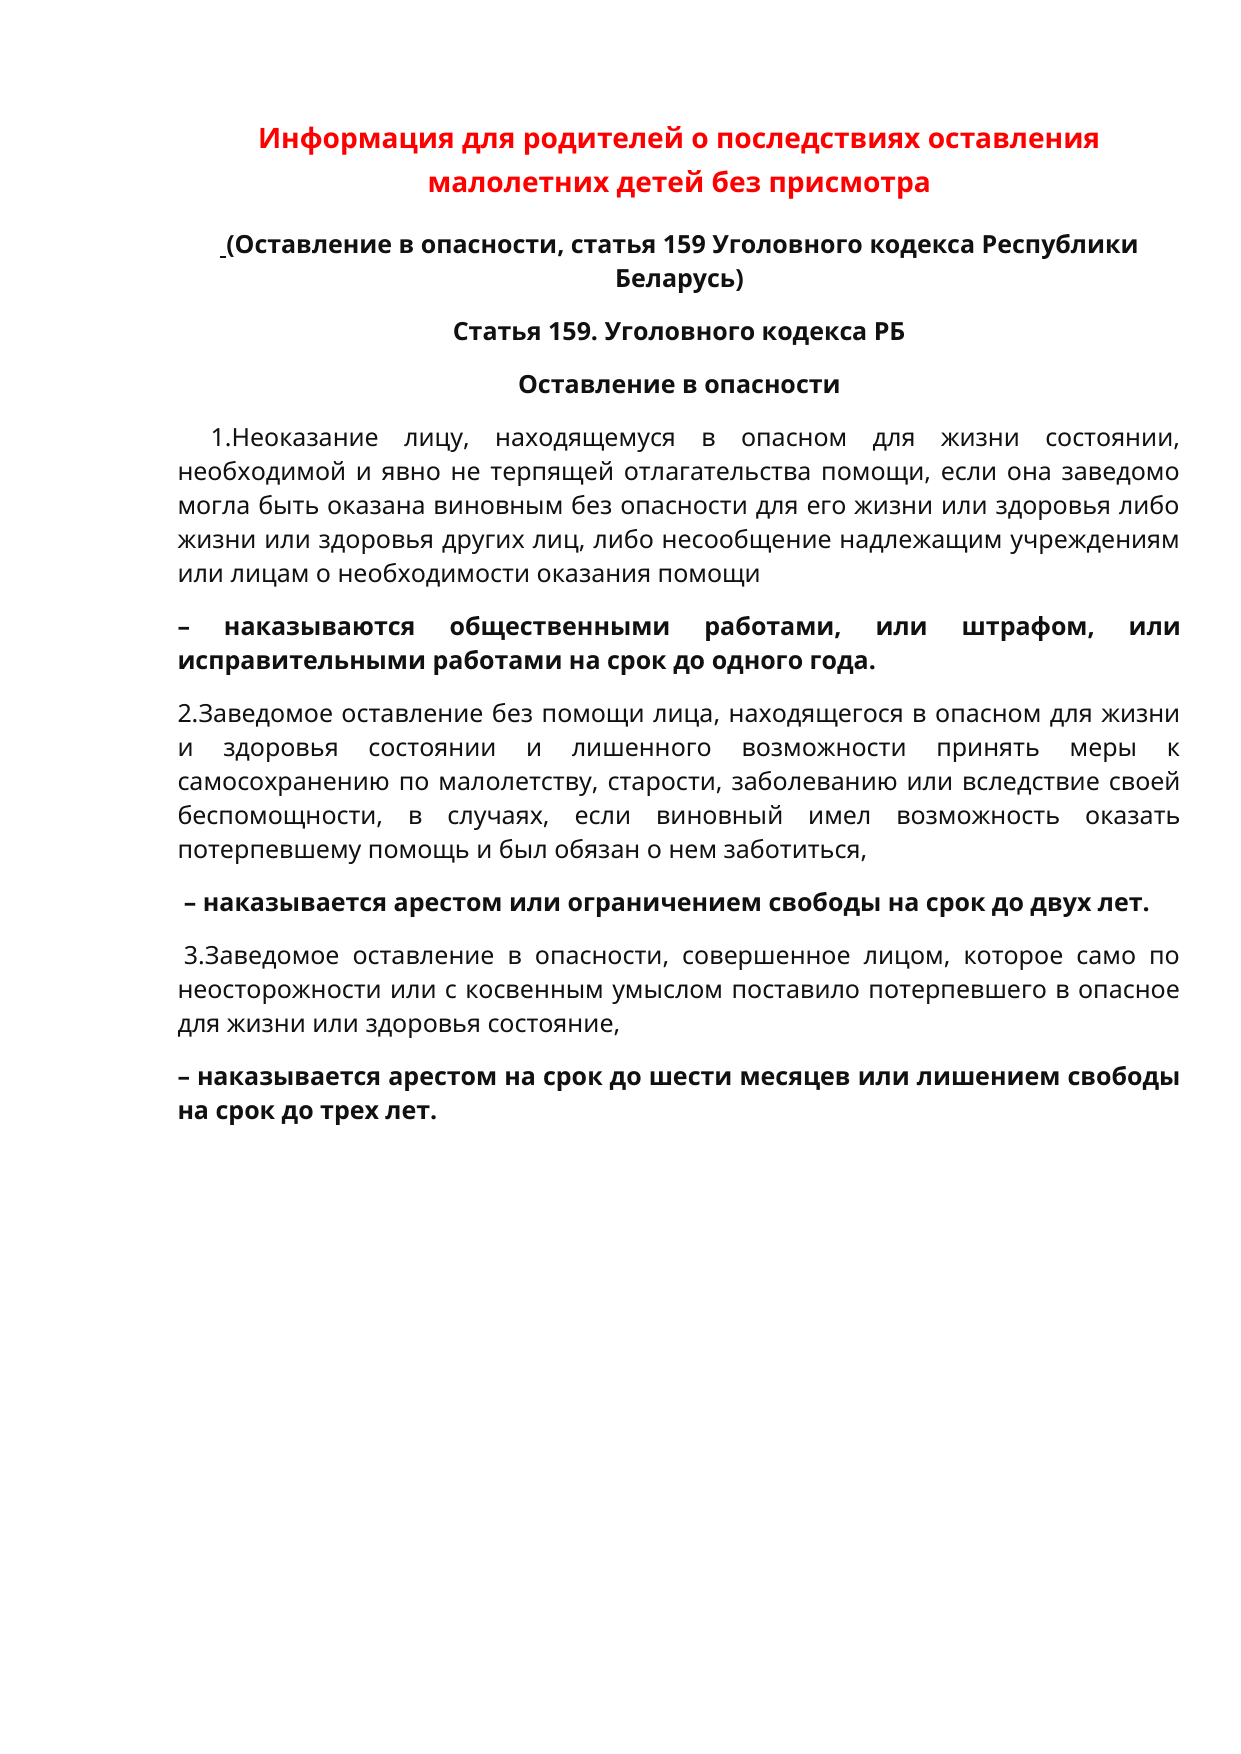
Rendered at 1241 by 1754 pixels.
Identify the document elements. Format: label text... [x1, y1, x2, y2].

text ﻿﻿ 1.Неоказание лицу, находящемуся в опасном для жизни состоянии, необходимой и явно не терпящей отлагательства помощи, если она заведомо могла быть оказана виновным без опасности для его жизни или здоровья либо жизни или здоровья других лиц, либо несообщение надлежащим учреждениям или лицам о необходимости оказания помощи [177, 419, 1181, 590]
text Оставление в опасности [177, 367, 1181, 401]
text Статья 159. Уголовного кодекса РБ [177, 314, 1181, 348]
text Информация для родителей о последствиях оставления малолетних детей без присмотра [177, 118, 1181, 201]
text – наказываются общественными работами, или штрафом, или исправительными работами на срок до одного года. [177, 609, 1181, 677]
text 3.Заведомое оставление в опасности, совершенное лицом, которое само по неосторожности или с косвенным умыслом поставило потерпевшего в опасное для жизни или здоровья состояние, [177, 937, 1181, 1039]
text 2.Заведомое оставление без помощи лица, находящегося в опасном для жизни и здоровья состоянии и лишенного возможности принять меры к самосохранению по малолетству, старости, заболеванию или вследствие своей беспомощности, в случаях, если виновный имел возможность оказать потерпевшему помощь и был обязан о нем заботиться, [177, 696, 1181, 866]
text – наказывается арестом или ограничением свободы на срок до двух лет. [177, 884, 1181, 919]
text (Оставление в опасности, статья 159 Уголовного кодекса Республики Беларусь) [177, 227, 1181, 295]
text – наказывается арестом на срок до шести месяцев или лишением свободы на срок до трех лет. [177, 1058, 1181, 1126]
